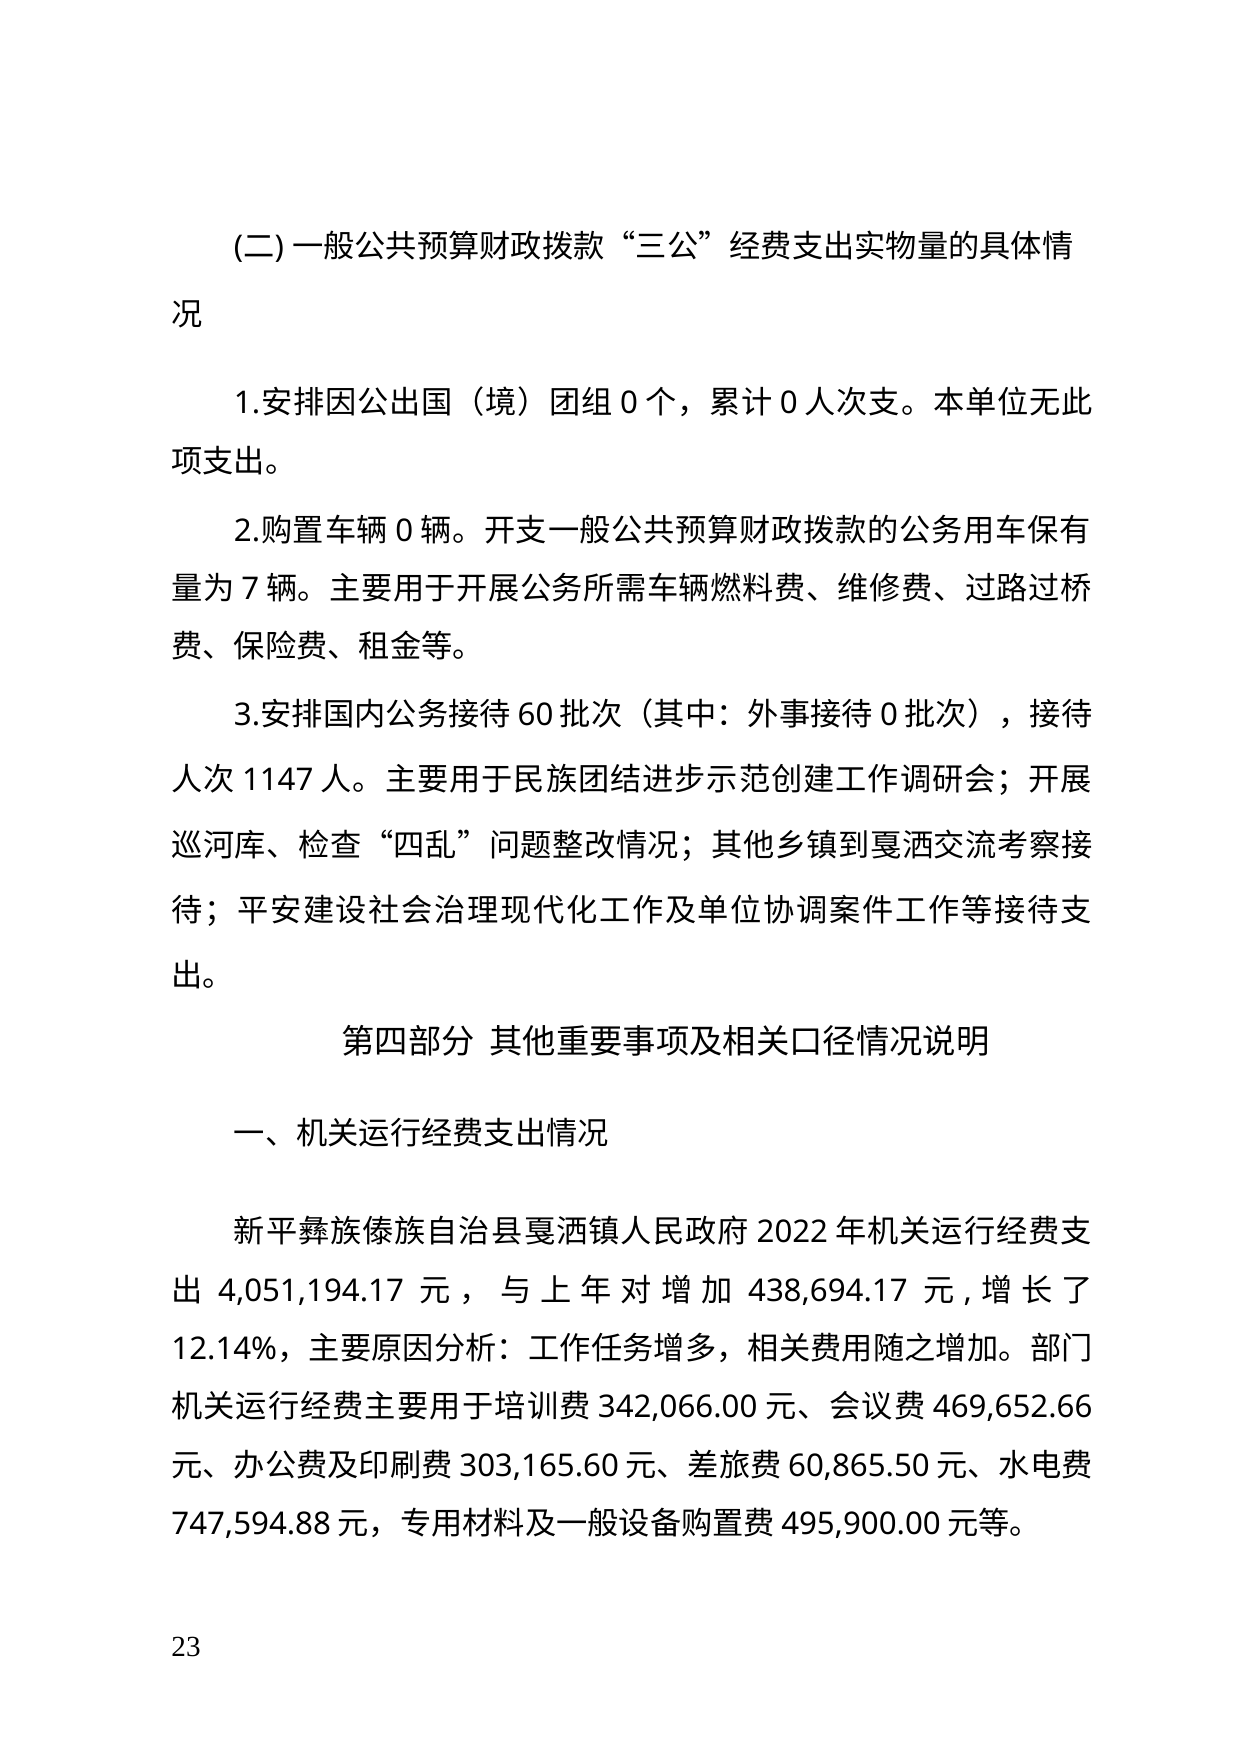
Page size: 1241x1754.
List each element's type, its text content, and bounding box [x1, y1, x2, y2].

text 3.安排国内公务接待60批次（其中：外事接待0批次），接待人次1147人。主要用于民族团结进步示范创建工作调研会；开展巡河库、检查“四乱”问题整改情况；其他乡镇到戛洒交流考察接待；平安建设社会治理现代化工作及单位协调案件工作等接待支出。 [171, 680, 1092, 1005]
list 1.安排因公出国（境）团组0个，累计0人次支。本单位无此项支出。 [171, 367, 1092, 484]
text 第四部分 其他重要事项及相关口径情况说明 [171, 1015, 1092, 1063]
list 2.购置车辆0辆。开支一般公共预算财政拨款的公务用车保有量为7辆。主要用于开展公务所需车辆燃料费、维修费、过路过桥费、保险费、租金等。 [171, 494, 1092, 669]
text (二) 一般公共预算财政拨款“三公”经费支出实物量的具体情况 [171, 221, 1092, 334]
text 一、机关运行经费支出情况 [171, 1098, 1092, 1163]
text 新平彝族傣族自治县戛洒镇人民政府2022年机关运行经费支出4,051,194.17元，与上年对增加438,694.17元,增长了12.14%，主要原因分析：工作任务增多，相关费用随之增加。部门机关运行经费主要用于培训费342,066.00元、会议费469,652.66元、办公费及印刷费303,165.60元、差旅费60,865.50元、水电费747,594.88元，专用材料及一般设备购置费495,900.00元等。 [171, 1196, 1092, 1546]
